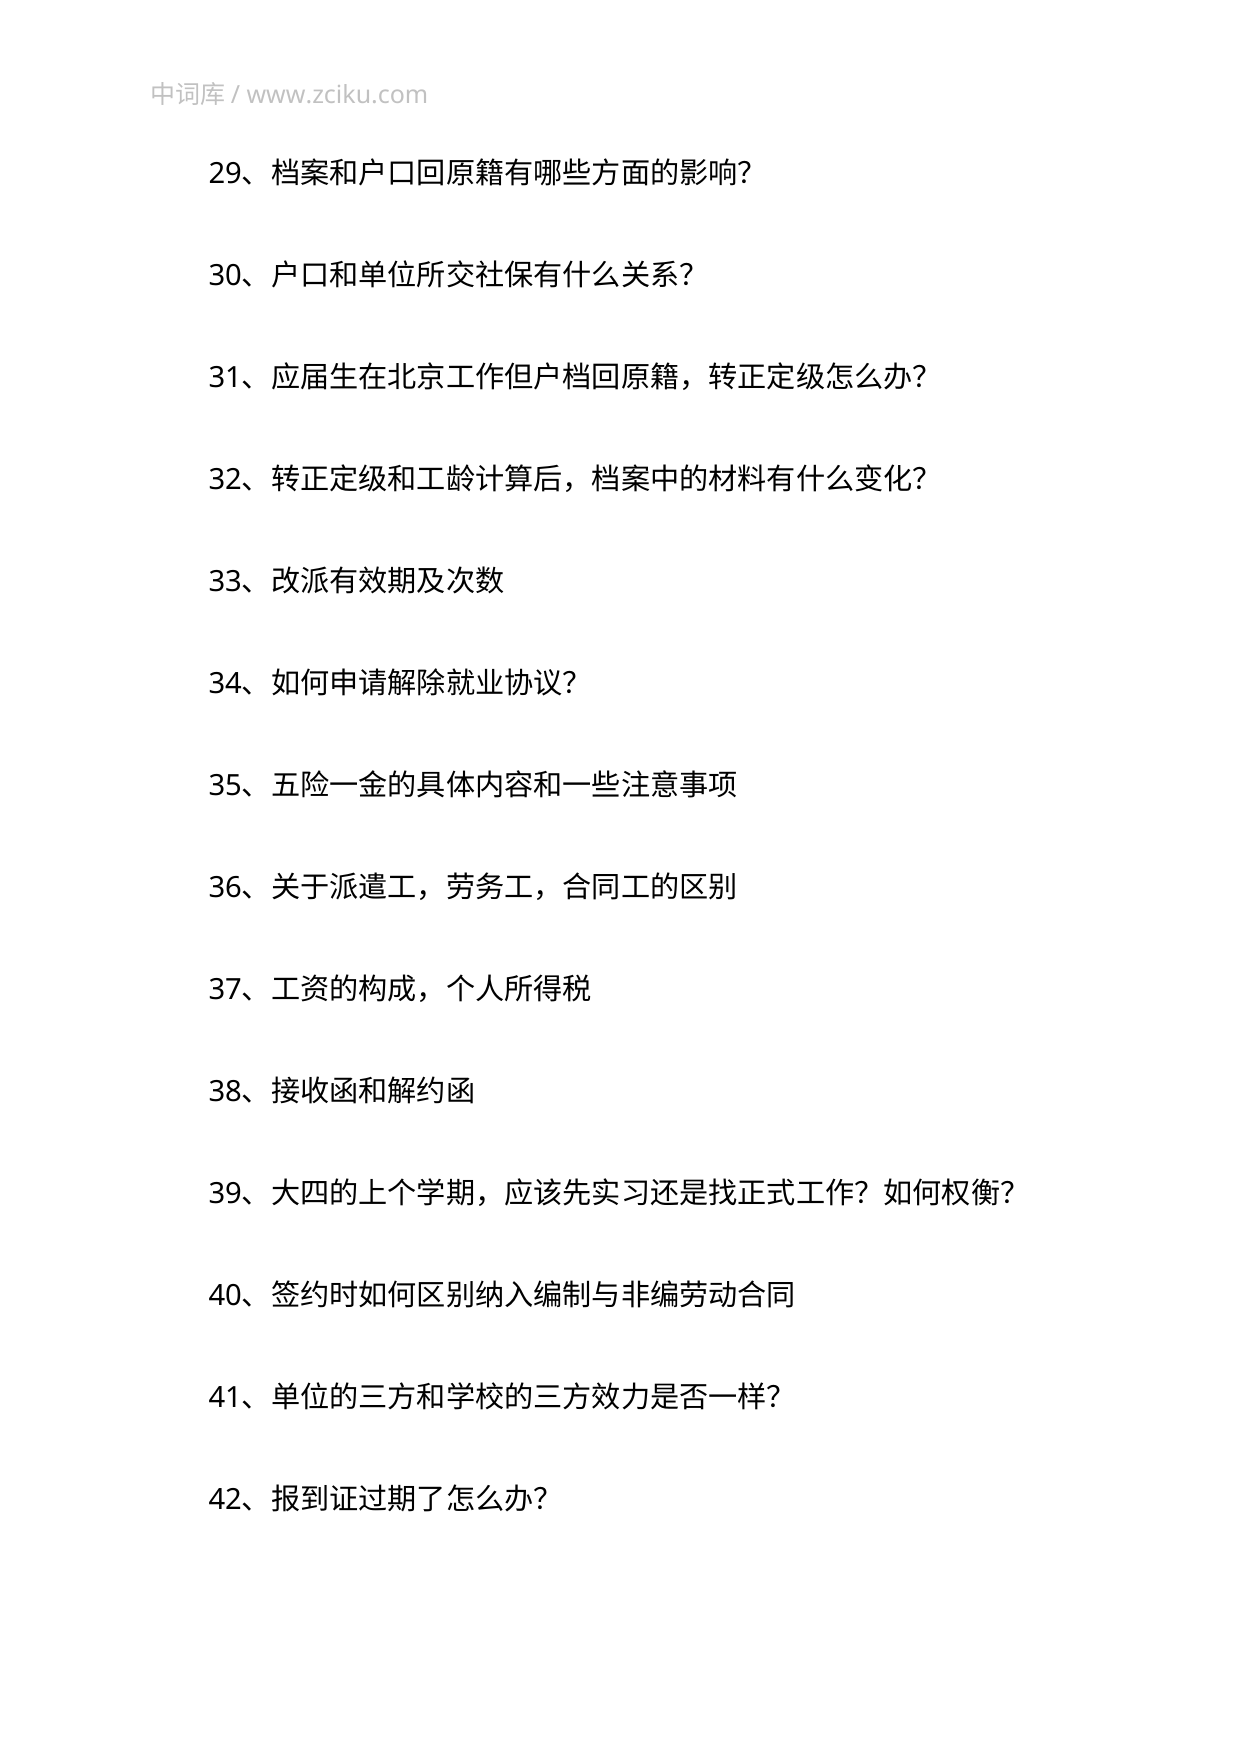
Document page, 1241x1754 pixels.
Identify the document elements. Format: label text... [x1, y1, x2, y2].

text 33、改派有效期及次数 [150, 558, 1090, 600]
text 39、大四的上个学期，应该先实习还是找正式工作？如何权衡？ [150, 1170, 1090, 1212]
text 40、签约时如何区别纳入编制与非编劳动合同 [150, 1272, 1090, 1314]
text 29、档案和户口回原籍有哪些方面的影响？ [150, 150, 1090, 192]
text 42、报到证过期了怎么办？ [150, 1476, 1090, 1518]
text 36、关于派遣工，劳务工，合同工的区别 [150, 864, 1090, 906]
text 35、五险一金的具体内容和一些注意事项 [150, 762, 1090, 804]
text 30、户口和单位所交社保有什么关系？ [150, 252, 1090, 294]
text 38、接收函和解约函 [150, 1068, 1090, 1110]
text 32、转正定级和工龄计算后，档案中的材料有什么变化？ [150, 456, 1090, 498]
text 34、如何申请解除就业协议？ [150, 660, 1090, 702]
text 37、工资的构成，个人所得税 [150, 966, 1090, 1008]
text 31、应届生在北京工作但户档回原籍，转正定级怎么办？ [150, 354, 1090, 396]
text 41、单位的三方和学校的三方效力是否一样？ [150, 1374, 1090, 1416]
